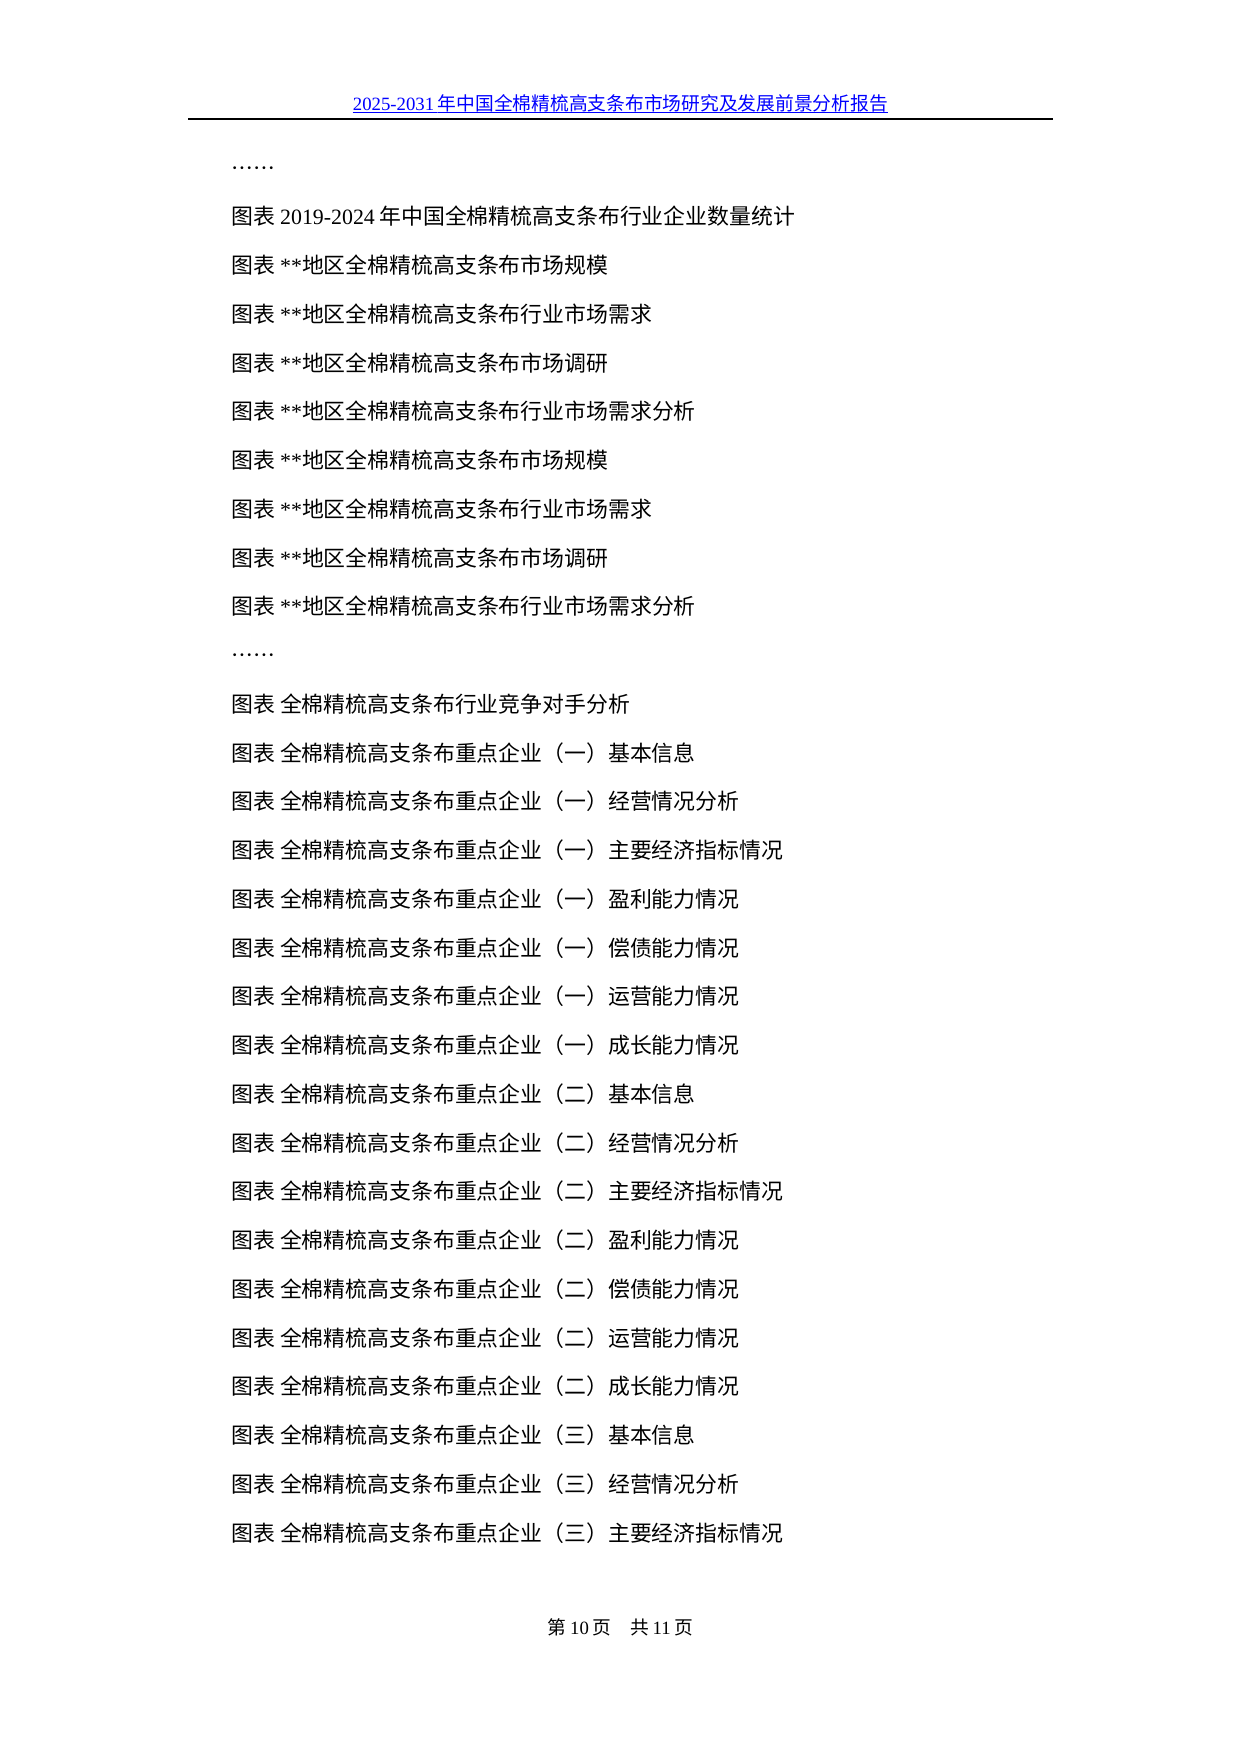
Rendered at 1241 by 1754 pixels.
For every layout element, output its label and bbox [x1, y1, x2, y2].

text [187, 150, 1053, 1548]
